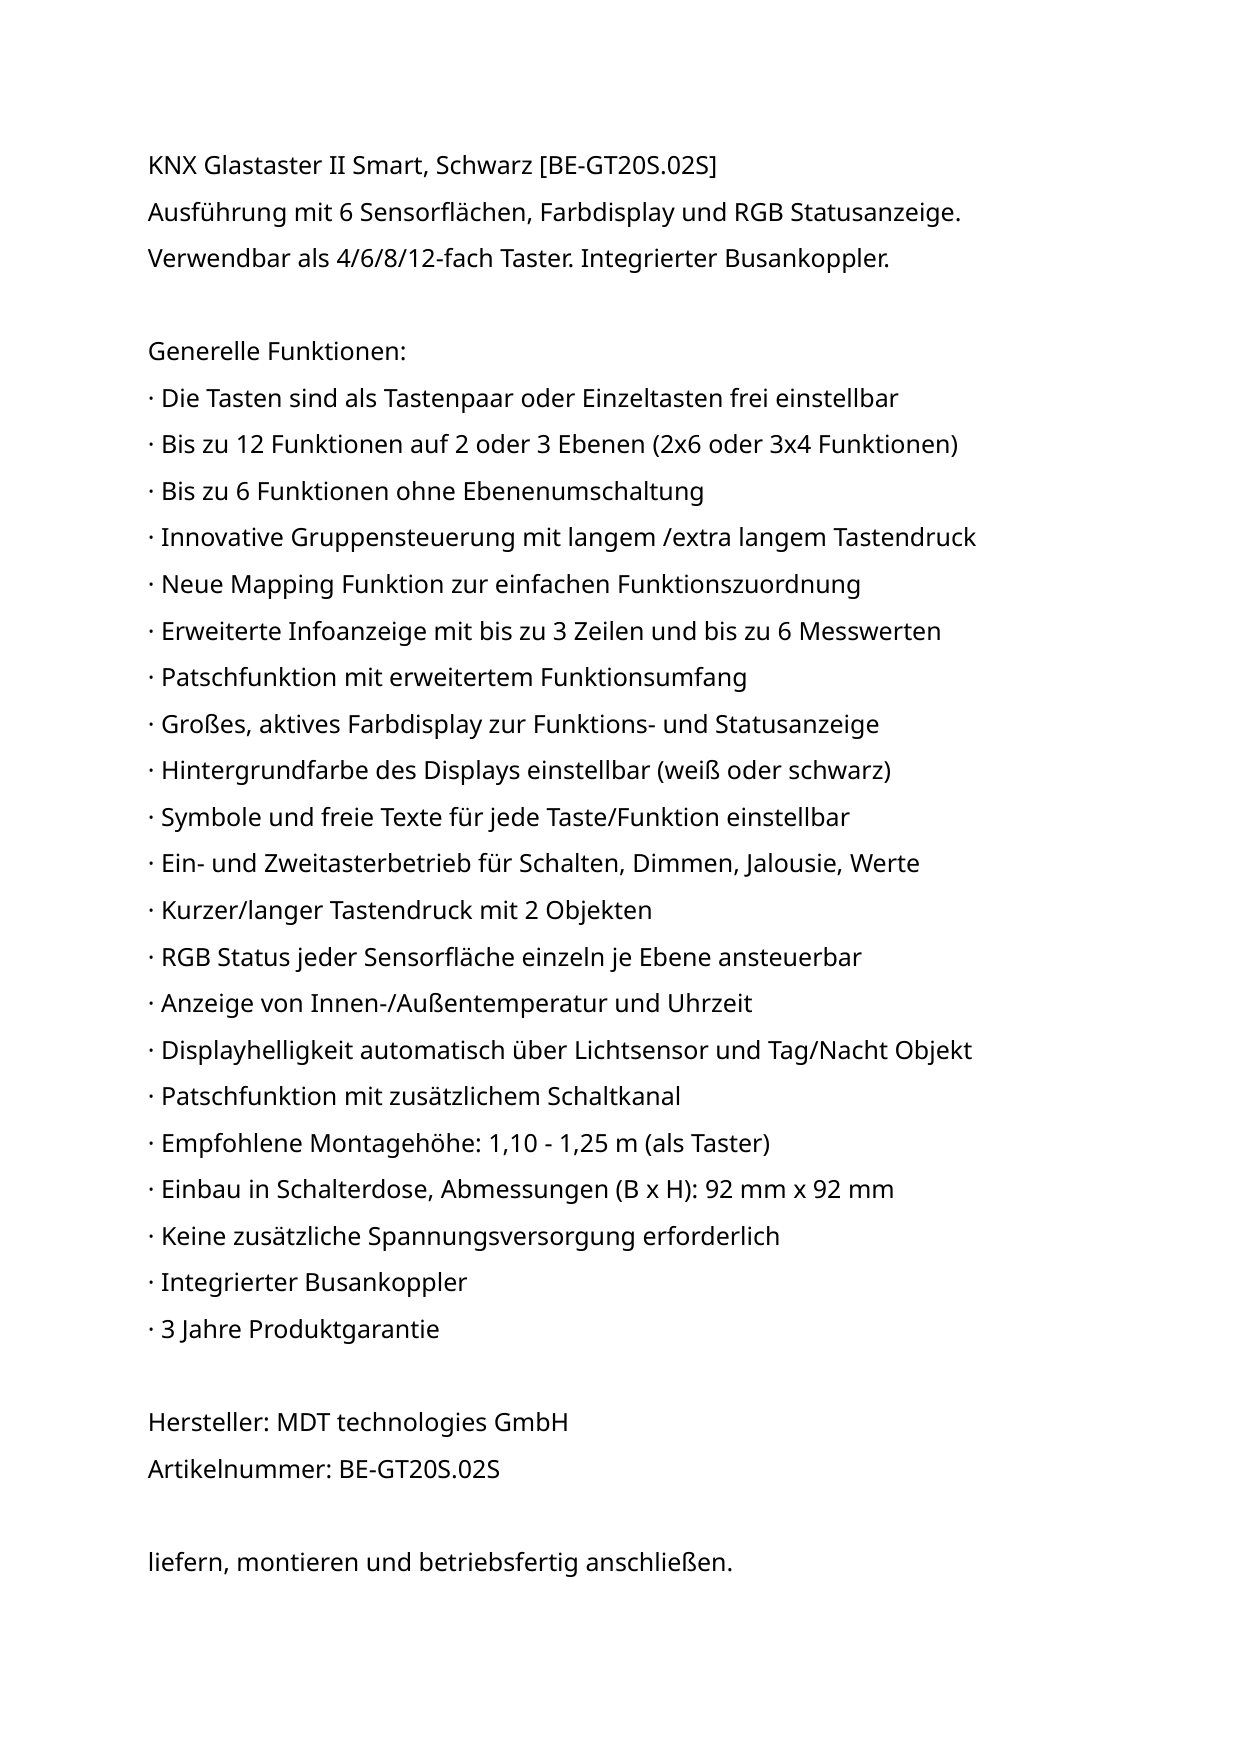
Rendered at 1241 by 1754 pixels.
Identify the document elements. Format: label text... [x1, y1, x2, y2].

text · Integrierter Busankoppler [148, 1265, 1093, 1299]
text Verwendbar als 4/6/8/12-fach Taster. Integrierter Busankoppler. [148, 241, 1093, 275]
text · Patschfunktion mit zusätzlichem Schaltkanal [148, 1079, 1093, 1113]
text · Keine zusätzliche Spannungsversorgung erforderlich [148, 1218, 1093, 1253]
text · Bis zu 12 Funktionen auf 2 oder 3 Ebenen (2x6 oder 3x4 Funktionen) [148, 427, 1093, 461]
text Ausführung mit 6 Sensorflächen, Farbdisplay und RGB Statusanzeige. [148, 194, 1093, 228]
text · Einbau in Schalterdose, Abmessungen (B x H): 92 mm x 92 mm [148, 1172, 1093, 1206]
text Generelle Funktionen: [148, 334, 1093, 368]
text · Innovative Gruppensteuerung mit langem /extra langem Tastendruck [148, 520, 1093, 554]
text · Bis zu 6 Funktionen ohne Ebenenumschaltung [148, 473, 1093, 508]
text · Erweiterte Infoanzeige mit bis zu 3 Zeilen und bis zu 6 Messwerten [148, 613, 1093, 647]
text · Symbole und freie Texte für jede Taste/Funktion einstellbar [148, 799, 1093, 833]
text · RGB Status jeder Sensorfläche einzeln je Ebene ansteuerbar [148, 939, 1093, 973]
text · Patschfunktion mit erweitertem Funktionsumfang [148, 660, 1093, 694]
text · Neue Mapping Funktion zur einfachen Funktionszuordnung [148, 567, 1093, 601]
text liefern, montieren und betriebsfertig anschließen. [148, 1544, 1093, 1578]
text · Displayhelligkeit automatisch über Lichtsensor und Tag/Nacht Objekt [148, 1032, 1093, 1066]
text · Großes, aktives Farbdisplay zur Funktions- und Statusanzeige [148, 706, 1093, 740]
text · Empfohlene Montagehöhe: 1,10 - 1,25 m (als Taster) [148, 1125, 1093, 1159]
text · Ein- und Zweitasterbetrieb für Schalten, Dimmen, Jalousie, Werte [148, 846, 1093, 880]
text · Hintergrundfarbe des Displays einstellbar (weiß oder schwarz) [148, 753, 1093, 787]
text · Die Tasten sind als Tastenpaar oder Einzeltasten frei einstellbar [148, 380, 1093, 414]
text KNX Glastaster II Smart, Schwarz [BE-GT20S.02S] [148, 148, 1093, 182]
text Artikelnummer: BE-GT20S.02S [148, 1451, 1093, 1485]
text · 3 Jahre Produktgarantie [148, 1312, 1093, 1346]
text · Anzeige von Innen-/Außentemperatur und Uhrzeit [148, 986, 1093, 1020]
text Hersteller: MDT technologies GmbH [148, 1405, 1093, 1439]
text · Kurzer/langer Tastendruck mit 2 Objekten [148, 893, 1093, 927]
